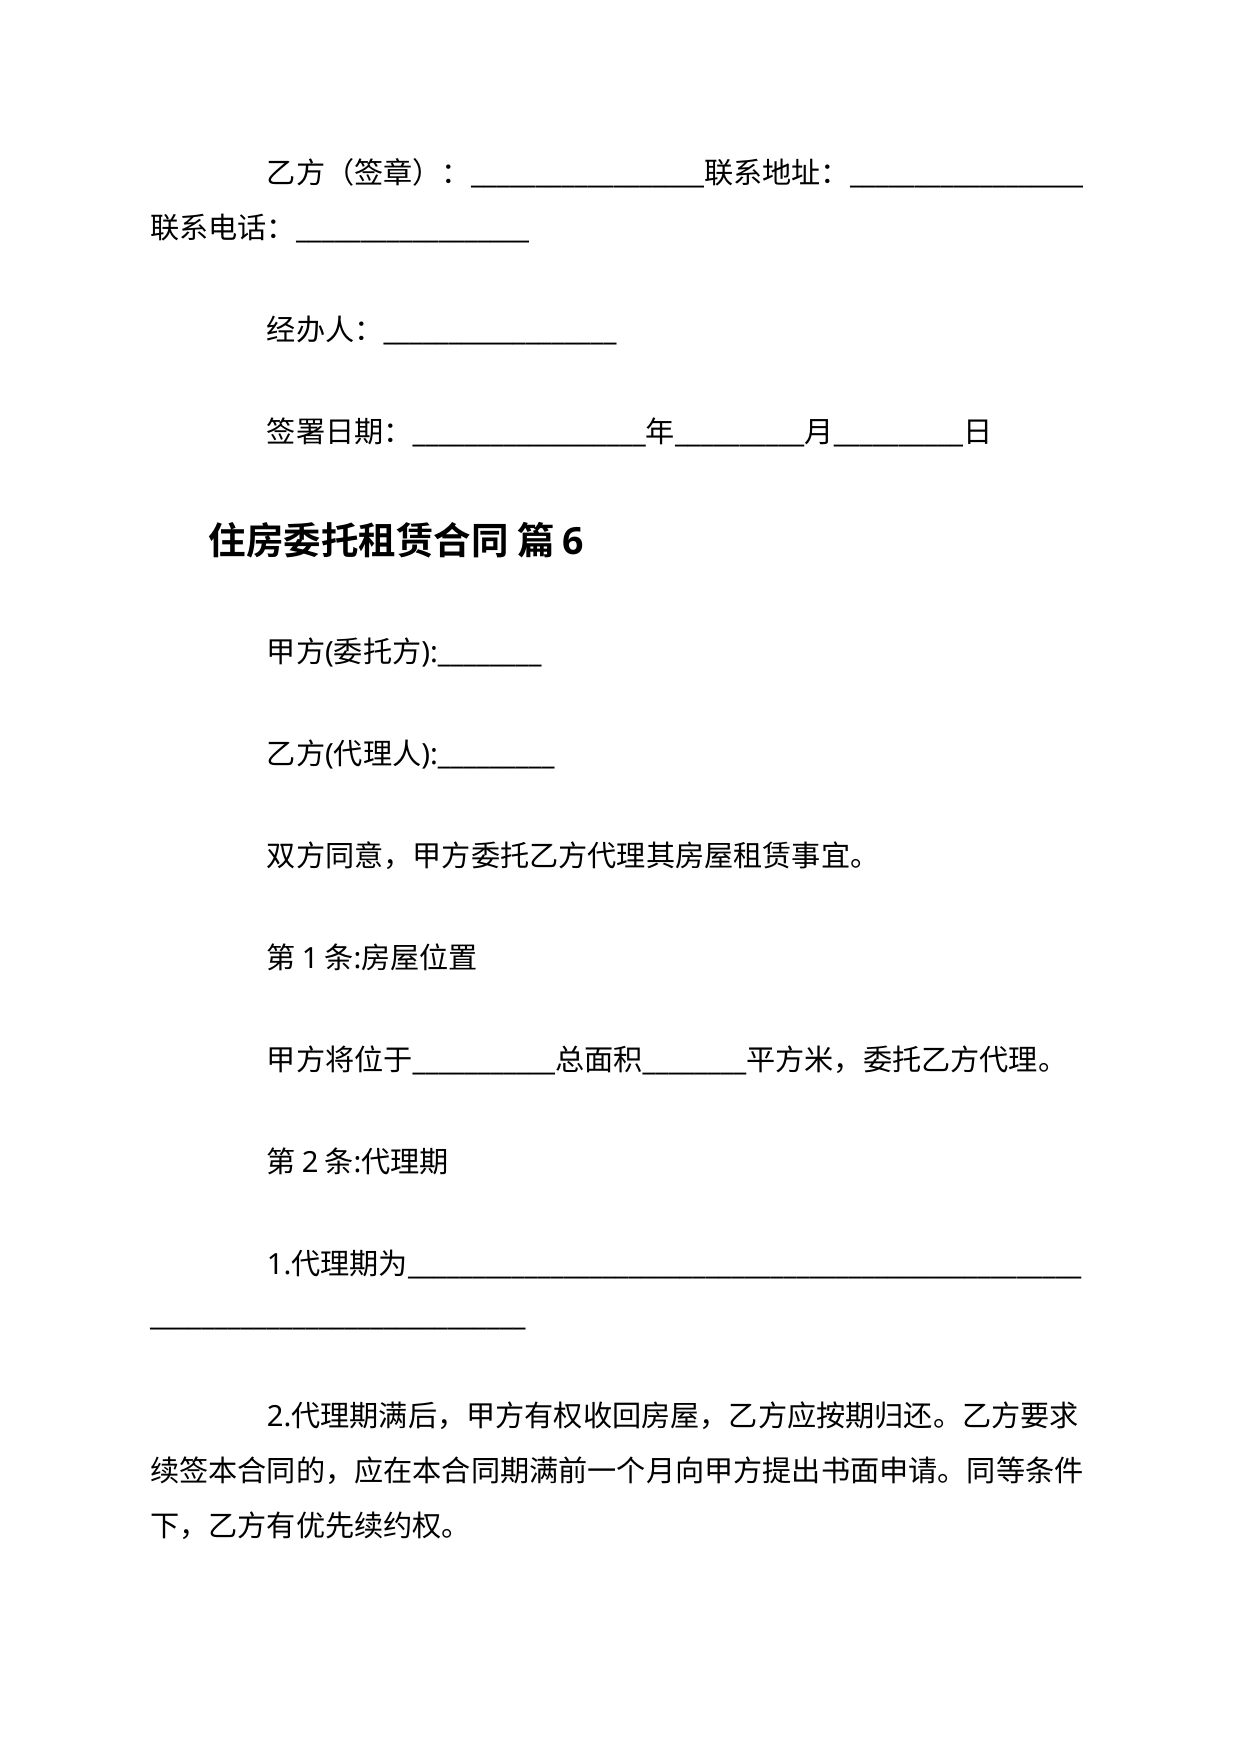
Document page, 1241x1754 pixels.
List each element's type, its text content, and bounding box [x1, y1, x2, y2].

text 甲方将位于___________总面积________平方米，委托乙方代理。 [150, 1036, 1090, 1079]
text 签署日期：__________________年__________月__________日 [150, 409, 1090, 451]
text 甲方(委托方):________ [150, 628, 1090, 671]
text 住房委托租赁合同 篇6 [150, 511, 1090, 565]
text 经办人：__________________ [150, 307, 1090, 349]
text 第2条:代理期 [150, 1138, 1090, 1181]
text 2.代理期满后，甲方有权收回房屋，乙方应按期归还。乙方要求续签本合同的，应在本合同期满前一个月向甲方提出书面申请。同等条件下，乙方有优先续约权。 [150, 1393, 1090, 1545]
text 1.代理期为_________________________________________________________________________________ [150, 1240, 1090, 1334]
text 双方同意，甲方委托乙方代理其房屋租赁事宜。 [150, 832, 1090, 875]
text 乙方(代理人):_________ [150, 731, 1090, 773]
text 第1条:房屋位置 [150, 934, 1090, 977]
text 乙方（签章）：__________________联系地址：__________________联系电话：__________________ [150, 150, 1090, 247]
